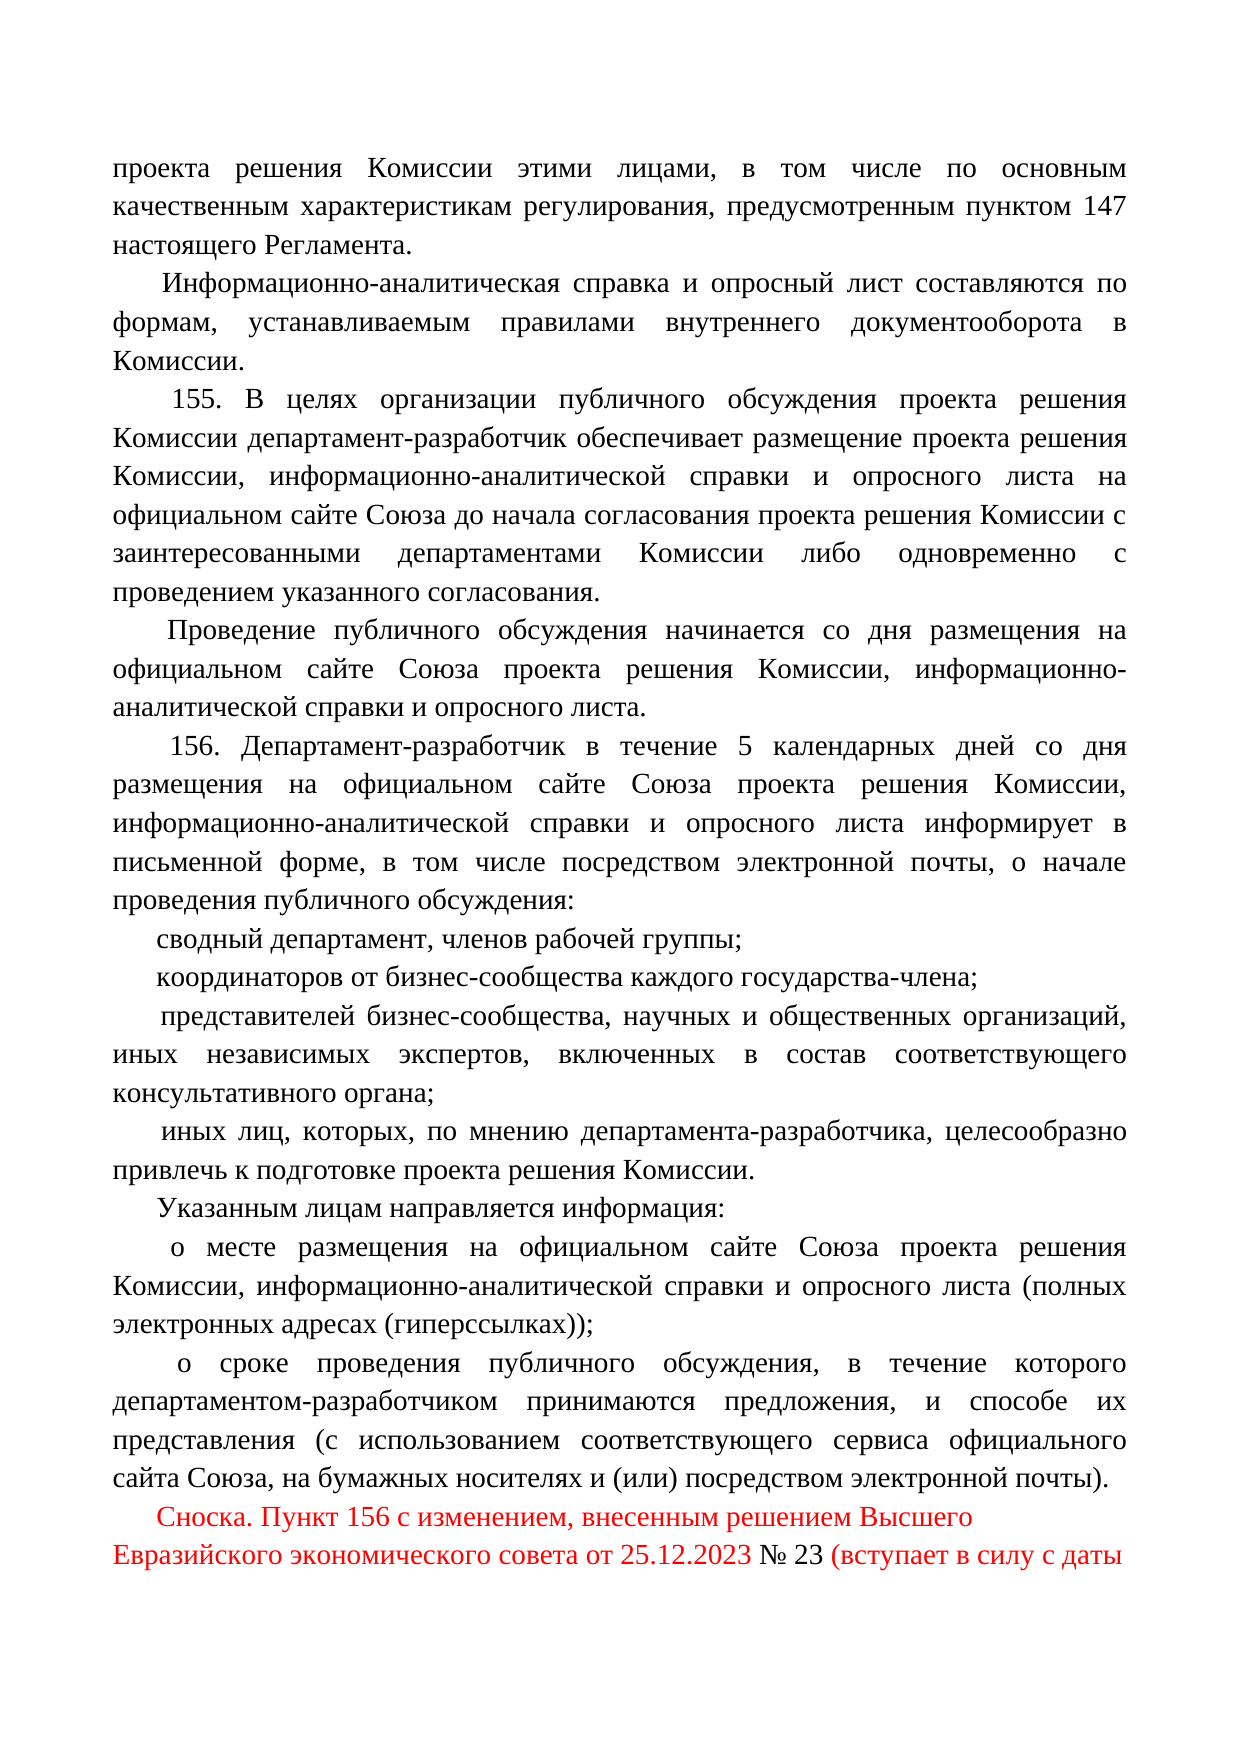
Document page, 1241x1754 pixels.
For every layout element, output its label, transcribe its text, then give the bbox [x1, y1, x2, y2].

text о месте размещения на официальном сайте Союза проекта решения Комиссии, информационно-аналитической справки и опросного листа (полных электронных адресах (гиперссылках)); [112, 1229, 1128, 1340]
text сводный департамент, членов рабочей группы; [112, 921, 1128, 954]
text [112, 150, 1128, 261]
text 155. В целях организации публичного обсуждения проекта решения Комиссии департамент-разработчик обеспечивает размещение проекта решения Комиссии, информационно-аналитической справки и опросного листа на официальном сайте Союза до начала согласования проекта решения Комиссии с заинтересованными департаментами Комиссии либо одновременно с проведением указанного согласования. [112, 381, 1128, 607]
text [112, 1499, 1128, 1571]
text представителей бизнес-сообщества, научных и общественных организаций, иных независимых экспертов, включенных в состав соответствующего консультативного органа; [112, 998, 1128, 1108]
text Указанным лицам направляется информация: [112, 1191, 1128, 1224]
text о сроке проведения публичного обсуждения, в течение которого департаментом-разработчиком принимаются предложения, и способе их представления (с использованием соответствующего сервиса официального сайта Союза, на бумажных носителях и (или) посредством электронной почты). [112, 1345, 1128, 1494]
text 156. Департамент-разработчик в течение 5 календарных дней со дня размещения на официальном сайте Союза проекта решения Комиссии, информационно-аналитической справки и опросного листа информирует в письменной форме, в том числе посредством электронной почты, о начале проведения публичного обсуждения: [112, 728, 1128, 916]
text иных лиц, которых, по мнению департамента-разработчика, целесообразно привлечь к подготовке проекта решения Комиссии. [112, 1113, 1128, 1186]
text Проведение публичного обсуждения начинается со дня размещения на официальном сайте Союза проекта решения Комиссии, информационно-аналитической справки и опросного листа. [112, 612, 1128, 723]
text координаторов от бизнес-сообщества каждого государства-члена; [112, 959, 1128, 993]
text Информационно-аналитическая справка и опросный лист составляются по формам, устанавливаемым правилами внутреннего документооборота в Комиссии. [112, 266, 1128, 376]
